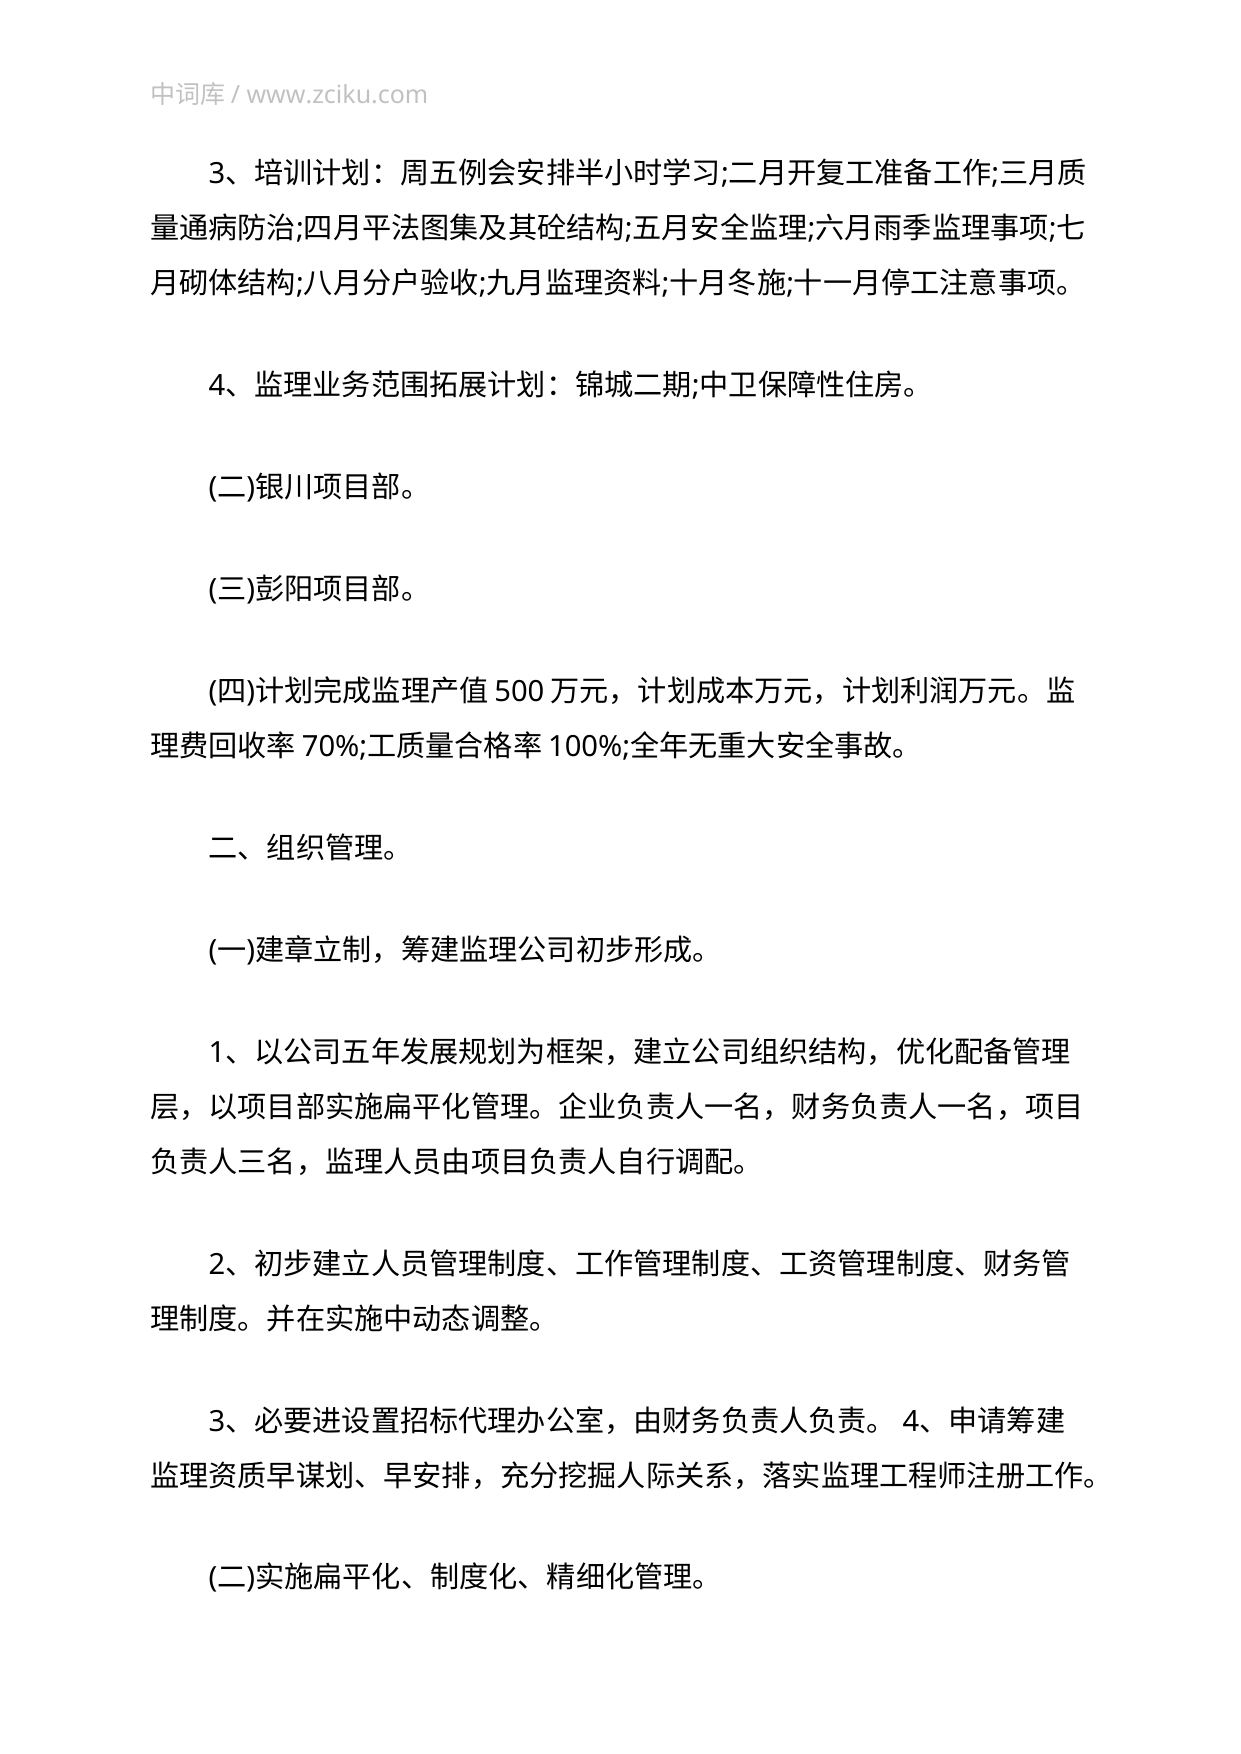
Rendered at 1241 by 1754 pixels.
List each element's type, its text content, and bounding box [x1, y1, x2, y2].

text (一)建章立制，筹建监理公司初步形成。 [150, 927, 1090, 969]
text 2、初步建立人员管理制度、工作管理制度、工资管理制度、财务管理制度。并在实施中动态调整。 [150, 1240, 1090, 1338]
text 1、以公司五年发展规划为框架，建立公司组织结构，优化配备管理层，以项目部实施扁平化管理。企业负责人一名，财务负责人一名，项目负责人三名，监理人员由项目负责人自行调配。 [150, 1029, 1090, 1181]
text (三)彭阳项目部。 [150, 566, 1090, 608]
text 4、监理业务范围拓展计划：锦城二期;中卫保障性住房。 [150, 362, 1090, 404]
text (二)银川项目部。 [150, 464, 1090, 506]
text (四)计划完成监理产值500万元，计划成本万元，计划利润万元。监理费回收率70%;工质量合格率100%;全年无重大安全事故。 [150, 668, 1090, 765]
text 二、组织管理。 [150, 825, 1090, 867]
text 3、必要进设置招标代理办公室，由财务负责人负责。 4、申请筹建监理资质早谋划、早安排，充分挖掘人际关系，落实监理工程师注册工作。 [150, 1397, 1090, 1494]
text 3、培训计划：周五例会安排半小时学习;二月开复工准备工作;三月质量通病防治;四月平法图集及其砼结构;五月安全监理;六月雨季监理事项;七月砌体结构;八月分户验收;九月监理资料;十月冬施;十一月停工注意事项。 [150, 150, 1090, 302]
text (二)实施扁平化、制度化、精细化管理。 [150, 1554, 1090, 1596]
